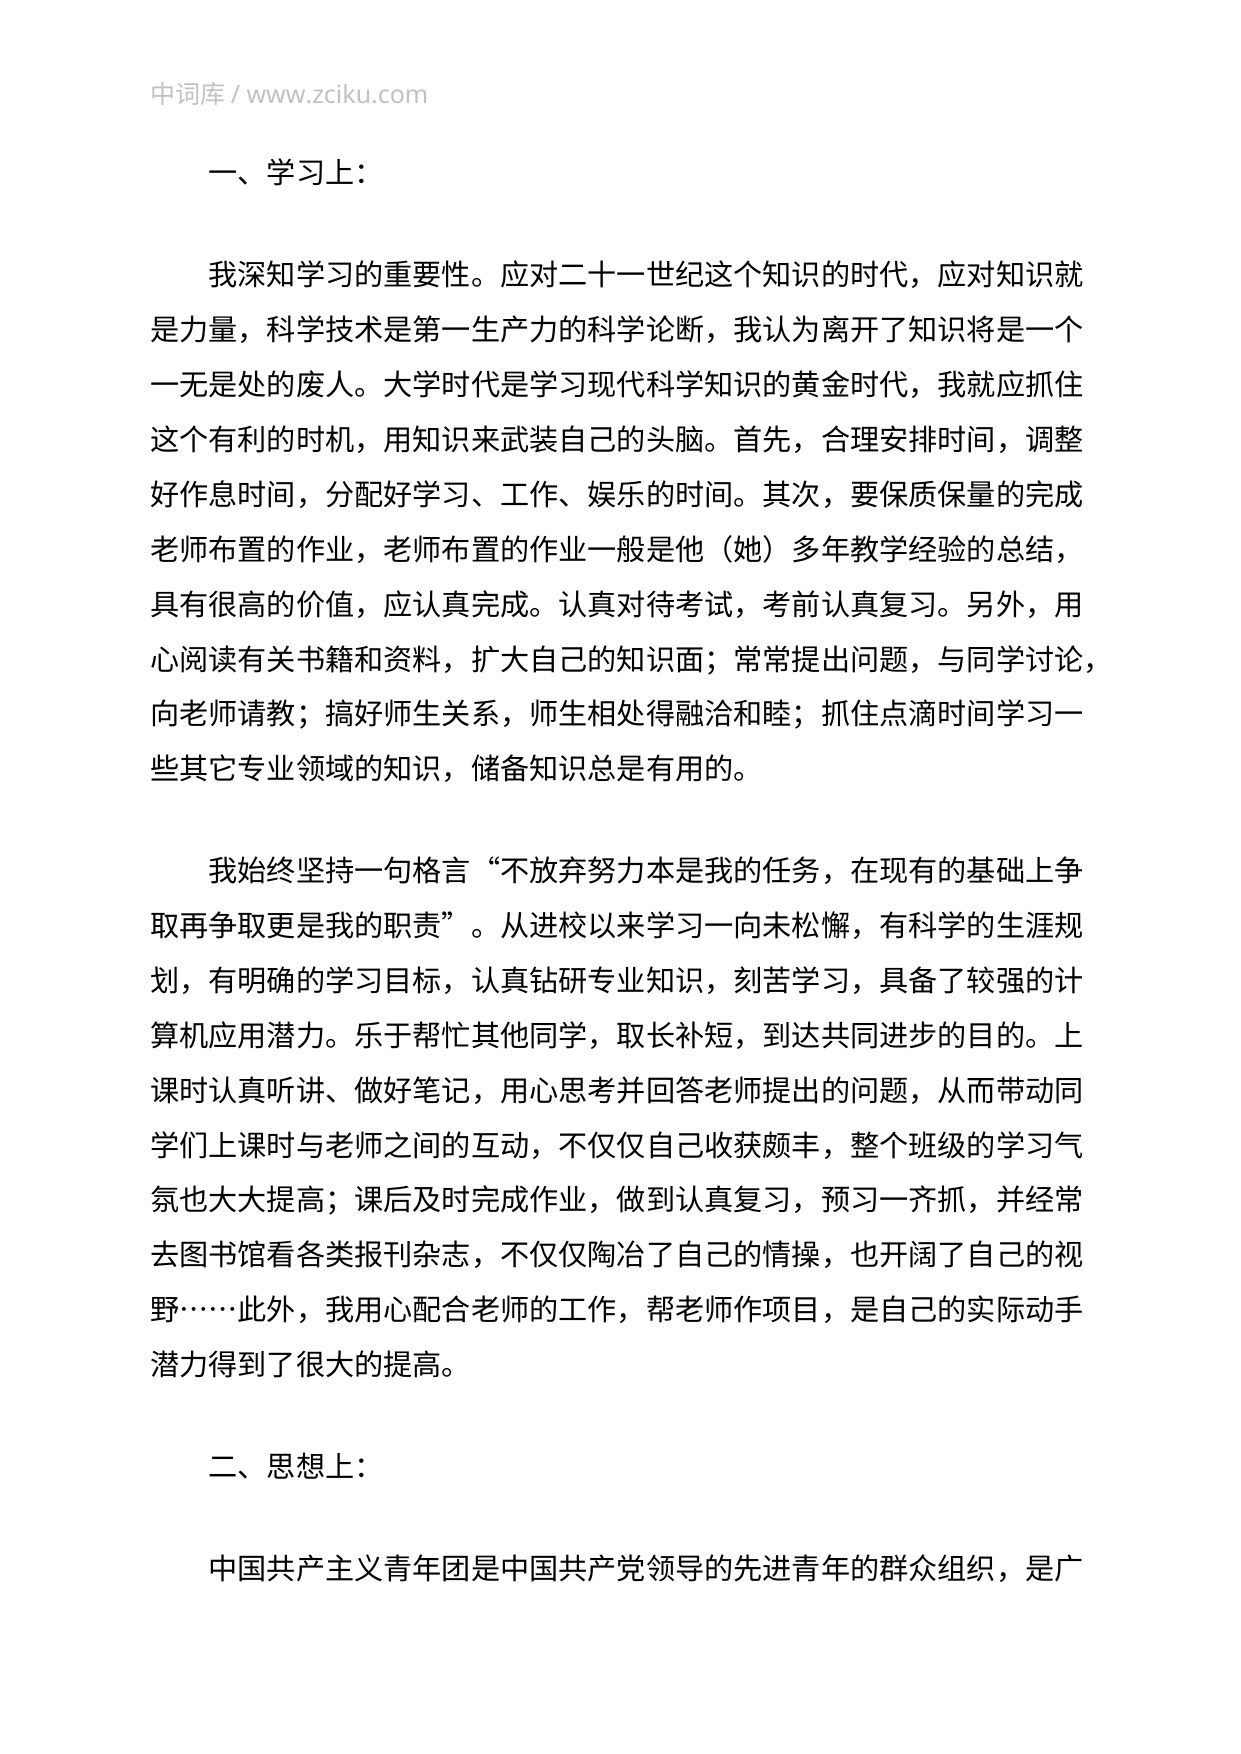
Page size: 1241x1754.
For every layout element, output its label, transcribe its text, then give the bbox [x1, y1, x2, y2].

text 一、学习上： [150, 150, 1090, 192]
text 我始终坚持一句格言“不放弃努力本是我的任务，在现有的基础上争取再争取更是我的职责”。从进校以来学习一向未松懈，有科学的生涯规划，有明确的学习目标，认真钻研专业知识，刻苦学习，具备了较强的计算机应用潜力。乐于帮忙其他同学，取长补短，到达共同进步的目的。上课时认真听讲、做好笔记，用心思考并回答老师提出的问题，从而带动同学们上课时与老师之间的互动，不仅仅自己收获颇丰，整个班级的学习气氛也大大提高；课后及时完成作业，做到认真复习，预习一齐抓，并经常去图书馆看各类报刊杂志，不仅仅陶冶了自己的情操，也开阔了自己的视野……此外，我用心配合老师的工作，帮老师作项目，是自己的实际动手潜力得到了很大的提高。 [150, 848, 1090, 1384]
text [150, 1545, 1090, 1587]
text 我深知学习的重要性。应对二十一世纪这个知识的时代，应对知识就是力量，科学技术是第一生产力的科学论断，我认为离开了知识将是一个一无是处的废人。大学时代是学习现代科学知识的黄金时代，我就应抓住这个有利的时机，用知识来武装自己的头脑。首先，合理安排时间，调整好作息时间，分配好学习、工作、娱乐的时间。其次，要保质保量的完成老师布置的作业，老师布置的作业一般是他（她）多年教学经验的总结，具有很高的价值，应认真完成。认真对待考试，考前认真复习。另外，用心阅读有关书籍和资料，扩大自己的知识面；常常提出问题，与同学讨论，向老师请教；搞好师生关系，师生相处得融洽和睦；抓住点滴时间学习一些其它专业领域的知识，储备知识总是有用的。 [150, 252, 1090, 788]
text 二、思想上： [150, 1443, 1090, 1486]
